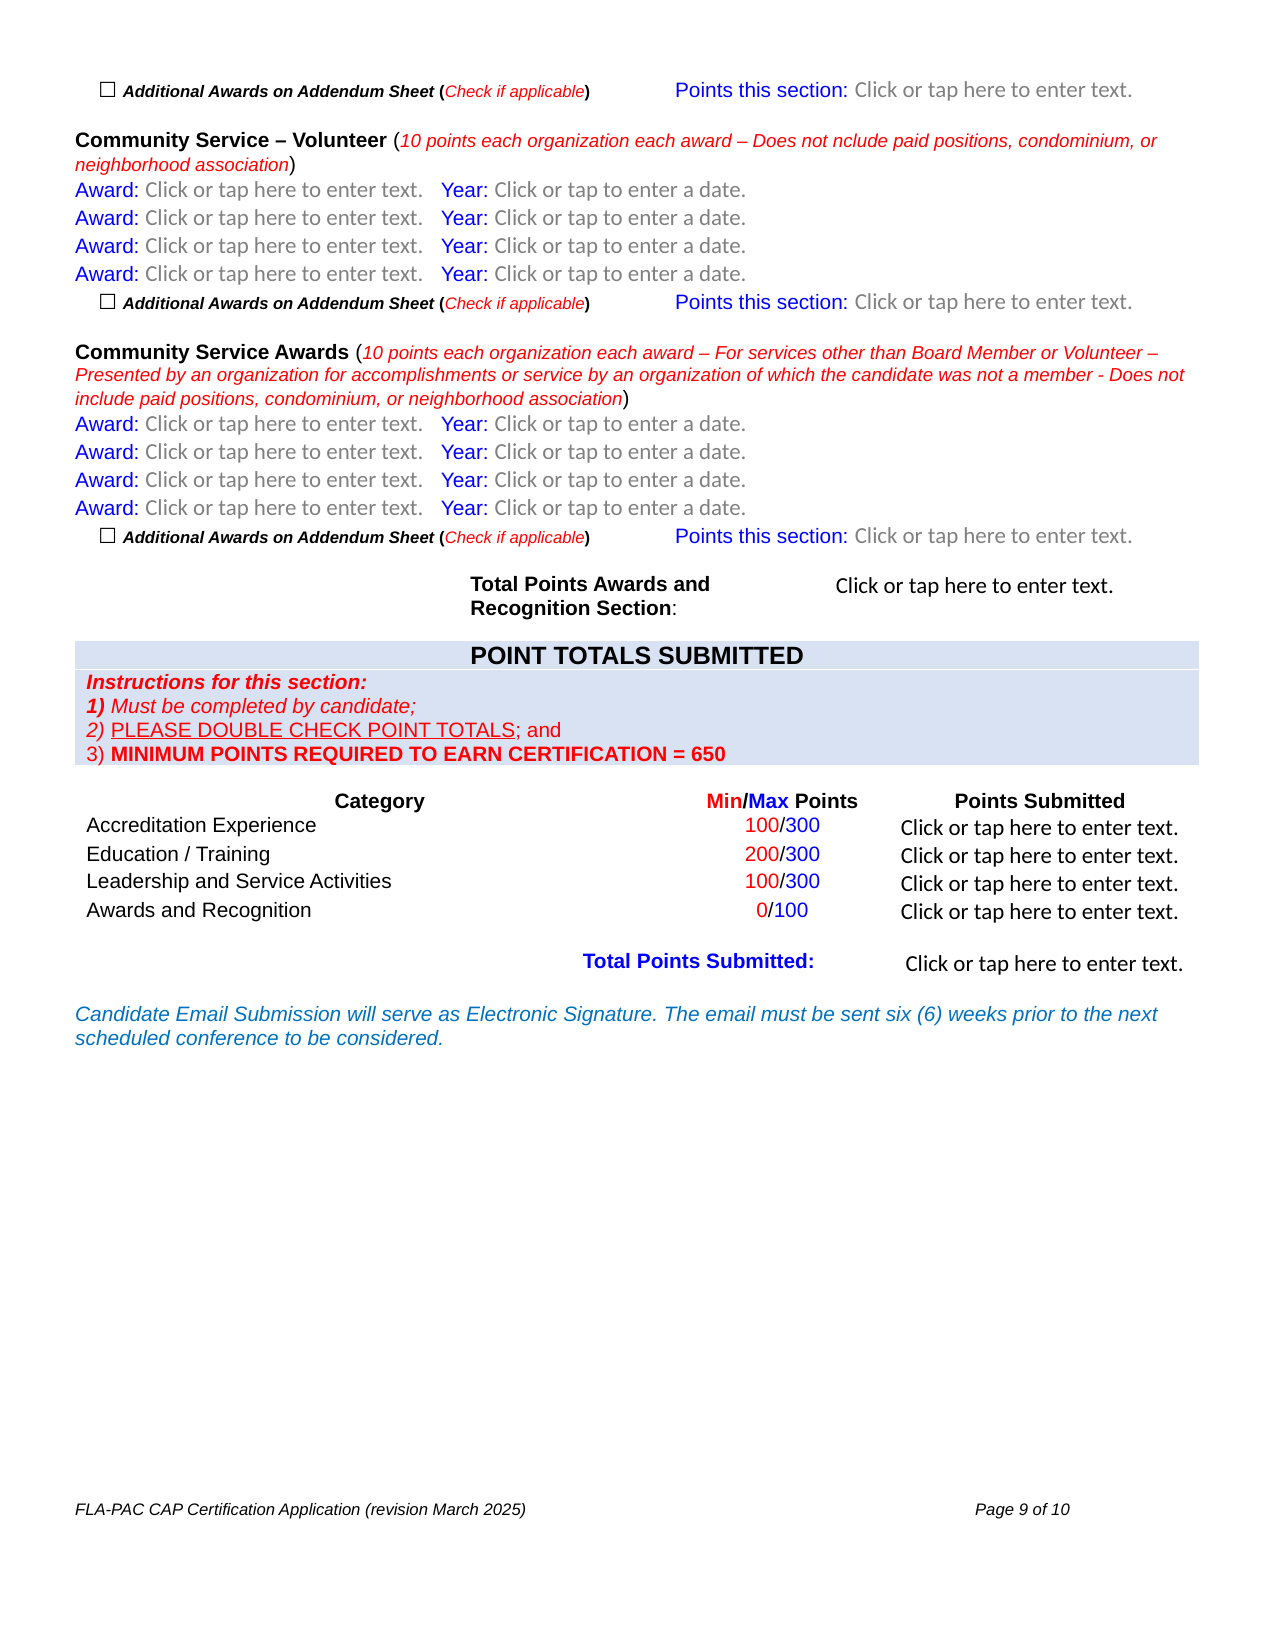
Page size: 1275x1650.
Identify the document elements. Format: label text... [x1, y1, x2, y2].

text Award: Year: [75, 175, 1200, 203]
text Award: Year: [75, 203, 1200, 231]
table_cell 0/100 [684, 898, 881, 925]
table_cell Accreditation Experience [75, 813, 684, 841]
text Community Service Awards (10 points each organization each award – For services other than Board Member or Volunteer – Presented by an organization for accomplishments or service by an organization of which the candidate was not a member - Does not include paid positions, condominium, or neighborhood association) [75, 340, 1200, 409]
table_header Category [75, 789, 684, 813]
table_cell 100/300 [684, 813, 881, 841]
table_cell Instructions for this section: 1) Must be completed by candidate; 2) PLEASE DOUBLE CHECK POINT TOTALS; and 3) MINIMUM POINTS REQUIRED TO EARN CERTIFICATION = 650 [75, 670, 1199, 765]
table_cell Education / Training [75, 841, 684, 869]
text Award: Year: [75, 409, 1200, 437]
table_header Points Submitted [881, 789, 1199, 813]
text Award: Year: [75, 465, 1200, 493]
text Award: Year: [75, 437, 1200, 465]
table_header Min/Max Points [684, 789, 881, 813]
table_header POINT TOTALS SUBMITTED [75, 641, 1199, 669]
table_cell Awards and Recognition [75, 898, 684, 925]
table_cell 200/300 [684, 841, 881, 869]
table_cell Leadership and Service Activities [75, 869, 684, 897]
text Additional Awards on Addendum Sheet (Check if applicable) Points this section: [75, 75, 1200, 103]
text Award: Year: [75, 493, 1200, 521]
text Additional Awards on Addendum Sheet (Check if applicable) Points this section: [75, 287, 1200, 316]
table_cell 100/300 [684, 869, 881, 897]
text Award: Year: [75, 259, 1200, 287]
text Candidate Email Submission will serve as Electronic Signature. The email must be sent six (6) weeks prior to the next scheduled conference to be considered. [75, 1001, 1200, 1049]
table_header Total Points Awards and Recognition Section: [459, 571, 824, 619]
table_header Total Points Submitted: [571, 949, 890, 977]
text Award: Year: [75, 231, 1200, 259]
text Additional Awards on Addendum Sheet (Check if applicable) Points this section: [75, 521, 1200, 550]
text Community Service – Volunteer (10 points each organization each award – Does not nclude paid positions, condominium, or neighborhood association) [75, 127, 1200, 175]
